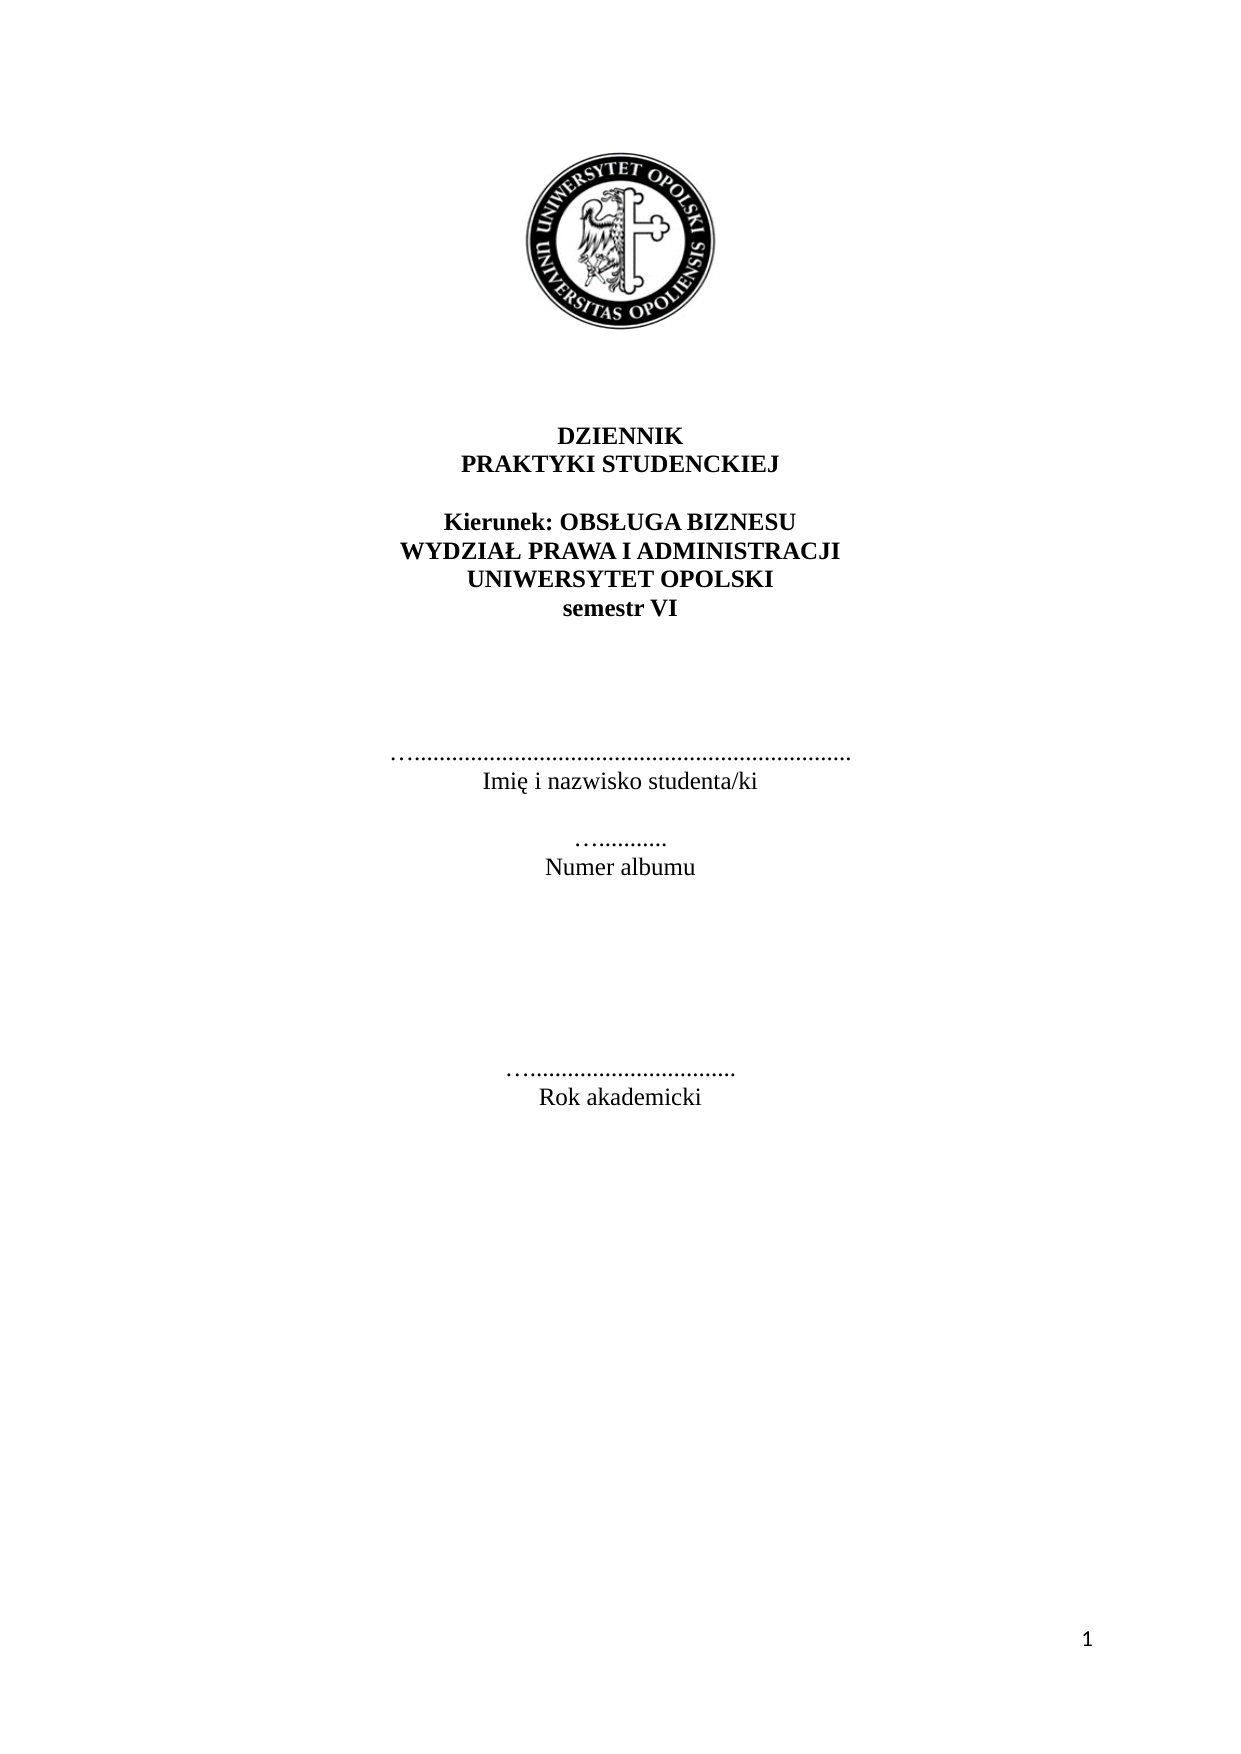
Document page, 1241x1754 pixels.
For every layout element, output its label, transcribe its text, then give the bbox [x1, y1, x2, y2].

text Numer albumu [148, 852, 1093, 881]
text PRAKTYKI STUDENCKIEJ [148, 449, 1093, 478]
text semestr VI [148, 593, 1093, 622]
text Imię i nazwisko studenta/ki [148, 766, 1093, 794]
text …................................. [148, 1053, 1093, 1082]
text DZIENNIK [148, 421, 1093, 449]
text WYDZIAŁ PRAWA I ADMINISTRACJI [148, 536, 1093, 564]
picture [520, 147, 720, 335]
text UNIWERSYTET OPOLSKI [148, 564, 1093, 593]
text …........... [148, 823, 1093, 852]
text Rok akademicki [148, 1082, 1093, 1111]
text …...................................................................... [148, 737, 1093, 766]
text Kierunek: OBSŁUGA BIZNESU [148, 507, 1093, 536]
